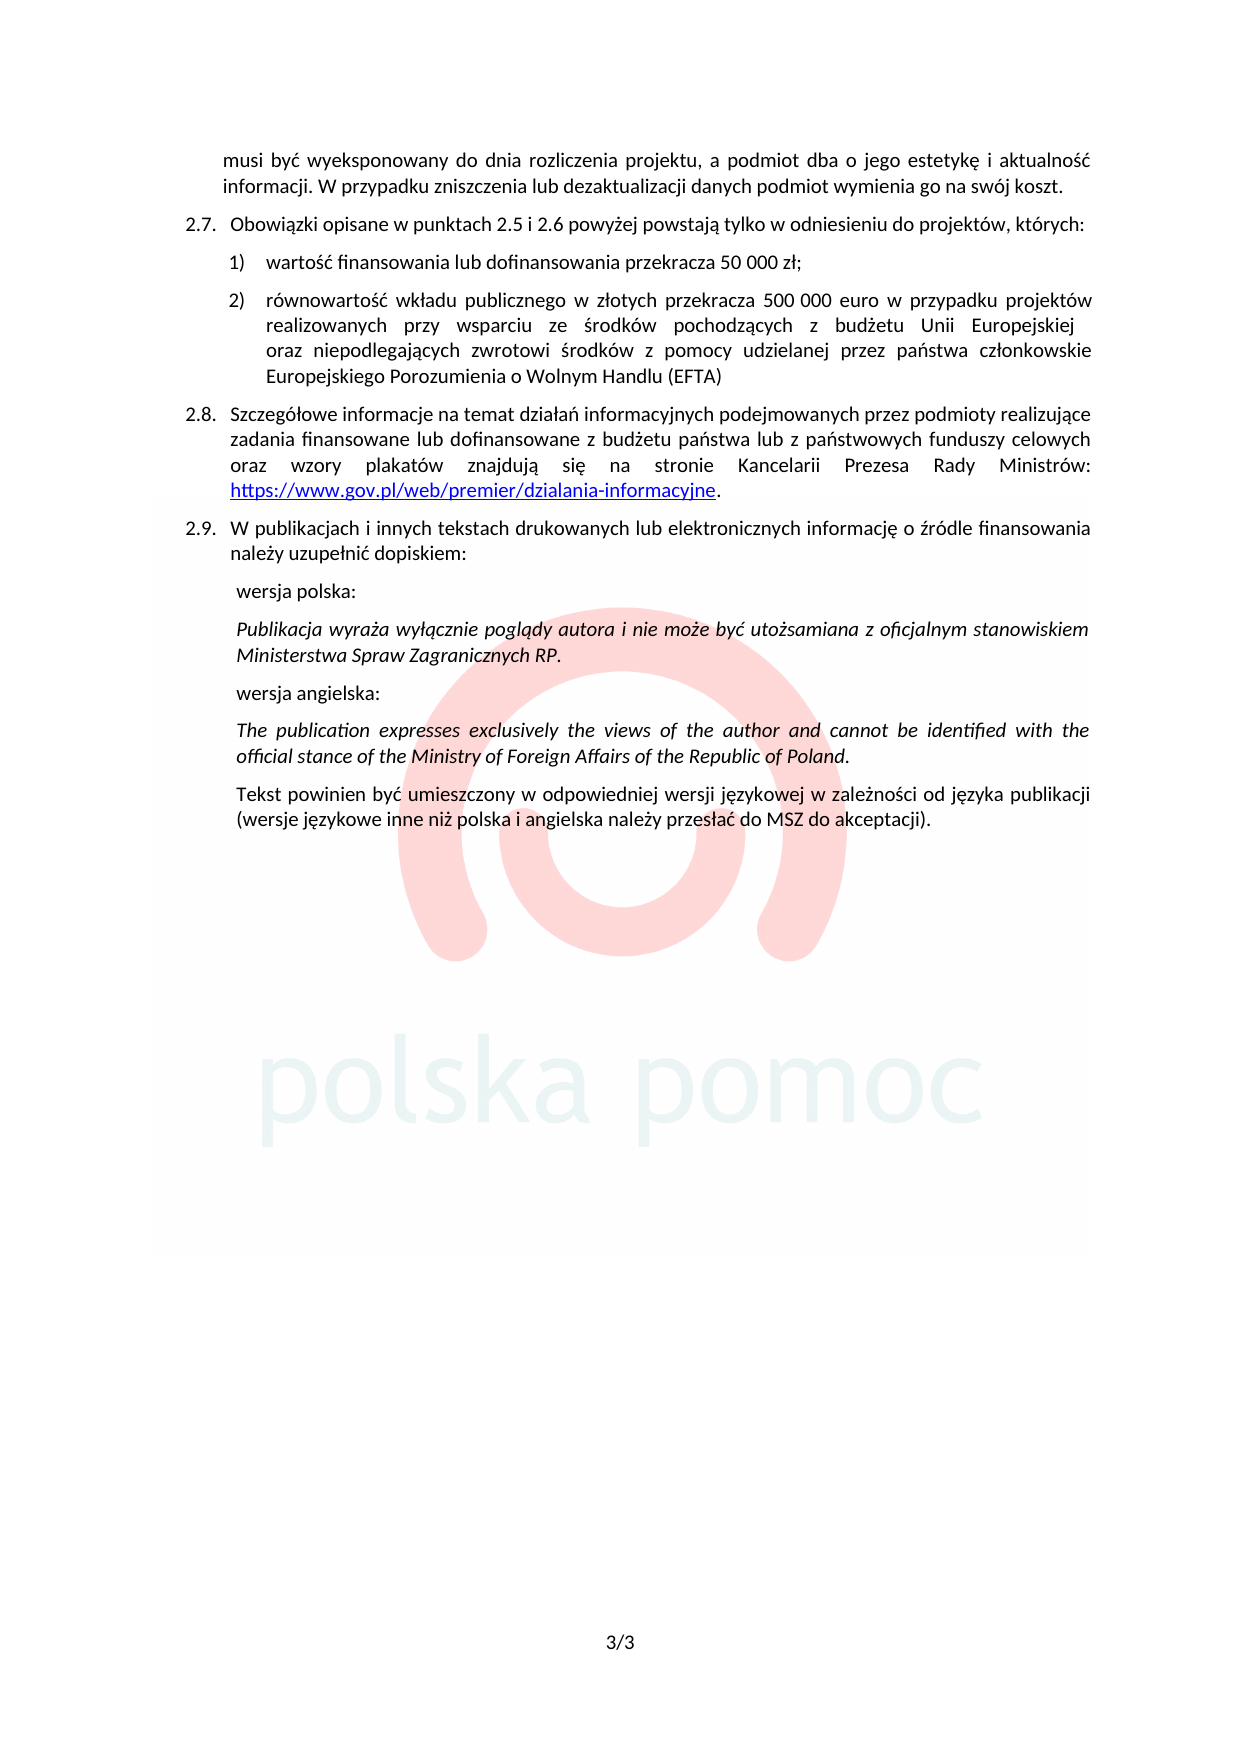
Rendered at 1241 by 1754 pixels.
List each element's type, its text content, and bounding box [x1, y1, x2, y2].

text wersja angielska: [162, 680, 1093, 705]
subtitle Obowiązki opisane w punktach 2.5 i 2.6 powyżej powstają tylko w odniesieniu do projektów, których: [185, 211, 1093, 236]
text The publication expresses exclusively the views of the author and cannot be identified with the official stance of the Ministry of Foreign Affairs of the Republic of Poland. [236, 718, 1093, 768]
text Publikacja wyraża wyłącznie poglądy autora i nie może być utożsamiana z oficjalnym stanowiskiem Ministerstwa Spraw Zagranicznych RP. [236, 616, 1093, 667]
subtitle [223, 148, 1093, 198]
text wersja polska: [236, 578, 1093, 604]
subtitle wartość finansowania lub dofinansowania przekracza 50 000 zł; [228, 249, 1093, 274]
list W publikacjach i innych tekstach drukowanych lub elektronicznych informację o źródle finansowania należy uzupełnić dopiskiem: [185, 515, 1093, 566]
subtitle Szczegółowe informacje na temat działań informacyjnych podejmowanych przez podmioty realizujące zadania finansowane lub dofinansowane z budżetu państwa lub z państwowych funduszy celowych oraz wzory plakatów znajdują się na stronie Kancelarii Prezesa Rady Ministrów: https://www.gov.pl/web/premier/dzialania-informacyjne. [185, 401, 1093, 503]
subtitle równowartość wkładu publicznego w złotych przekracza 500 000 euro w przypadku projektów realizowanych przy wsparciu ze środków pochodzących z budżetu Unii Europejskiej oraz niepodlegających zwrotowi środków z pomocy udzielanej przez państwa członkowskie Europejskiego Porozumienia o Wolnym Handlu (EFTA) [228, 287, 1093, 388]
text Tekst powinien być umieszczony w odpowiedniej wersji językowej w zależności od języka publikacji (wersje językowe inne niż polska i angielska należy przesłać do MSZ do akceptacji). [236, 781, 1093, 832]
